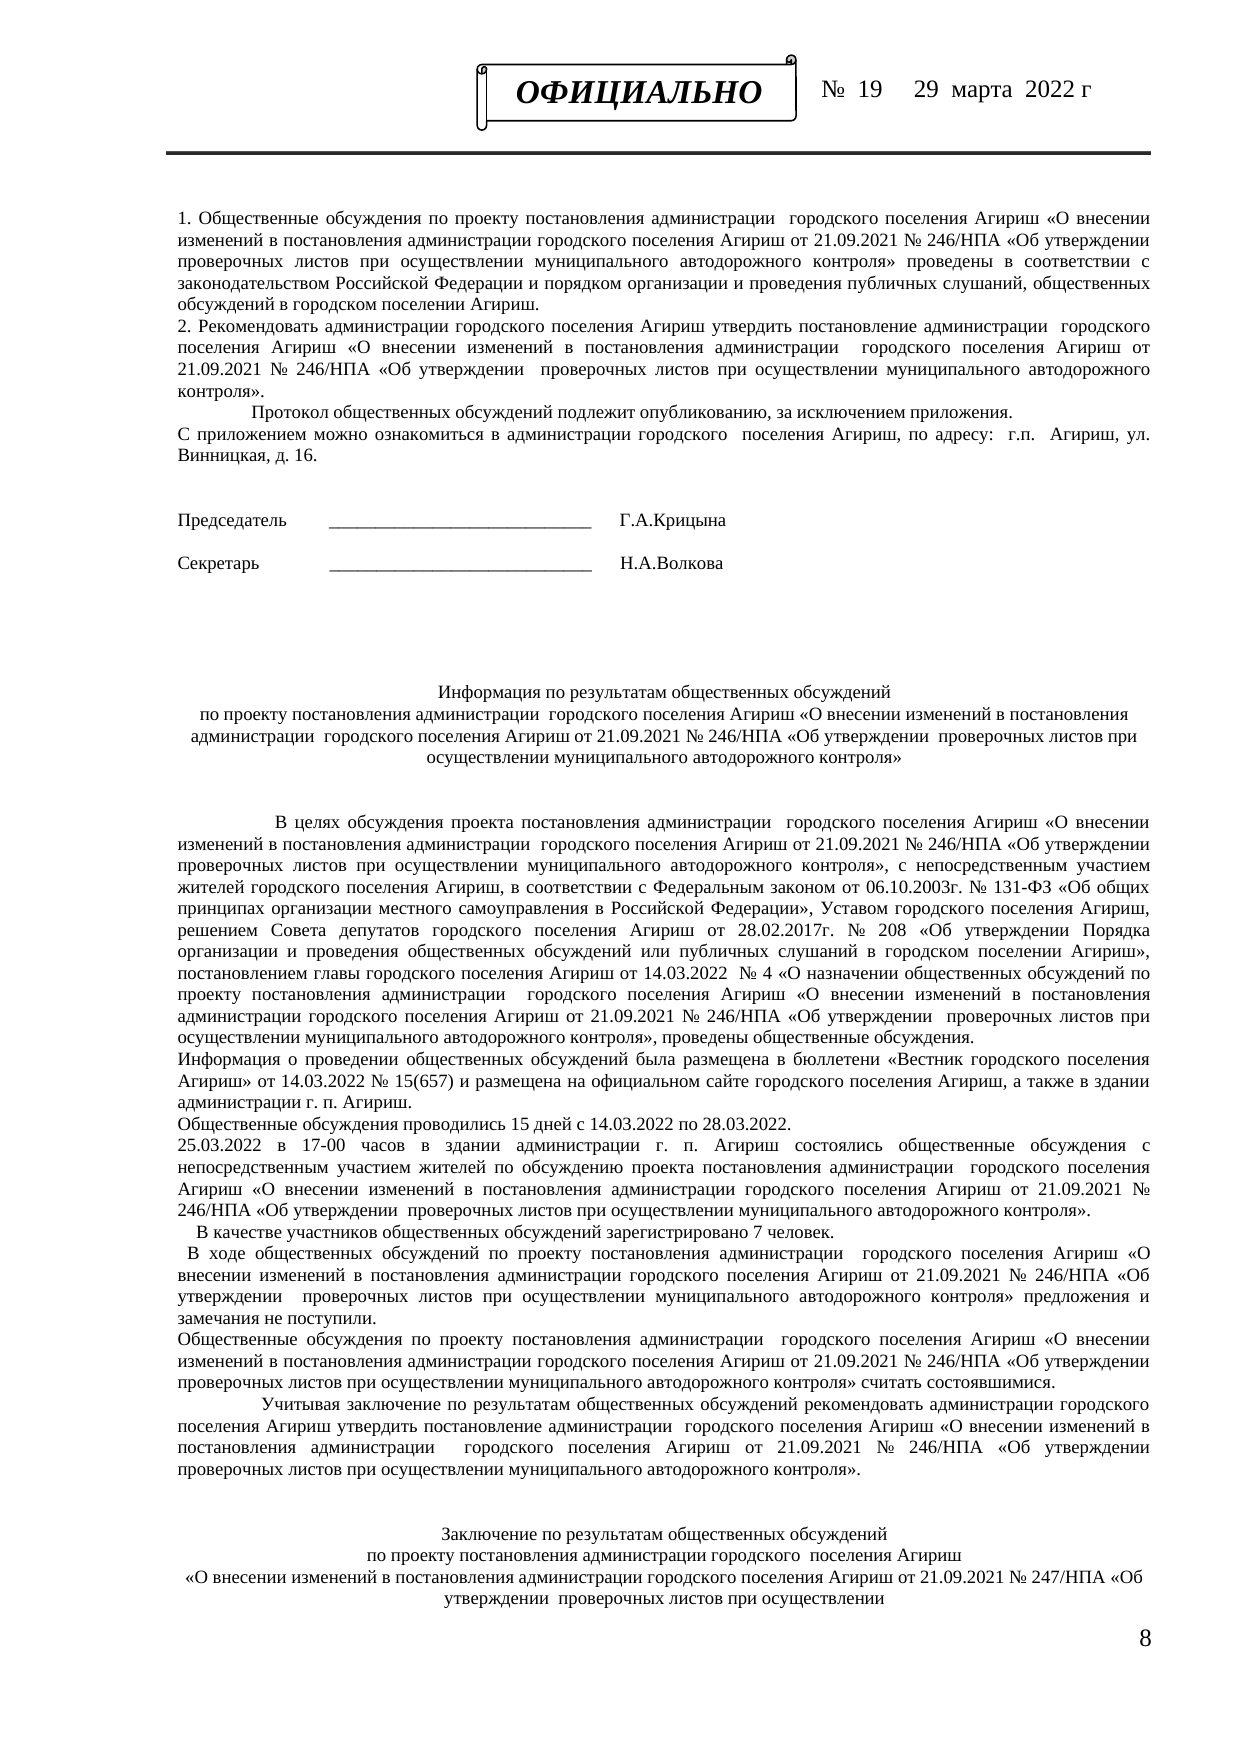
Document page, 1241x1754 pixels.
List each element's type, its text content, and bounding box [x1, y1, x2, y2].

text Информация о проведении общественных обсуждений была размещена в бюллетени «Вестник городского поселения Агириш» от 14.03.2022 № 15(657) и размещена на официальном сайте городского поселения Агириш, а также в здании администрации г. п. Агириш. [177, 1048, 1152, 1113]
text Протокол общественных обсуждений подлежит опубликованию, за исключением приложения. [177, 401, 1152, 423]
text 25.03.2022 в 17-00 часов в здании администрации г. п. Агириш состоялись общественные обсуждения с непосредственным участием жителей по обсуждению проекта постановления администрации городского поселения Агириш «О внесении изменений в постановления администрации городского поселения Агириш от 21.09.2021 № 246/НПА «Об утверждении проверочных листов при осуществлении муниципального автодорожного контроля». [177, 1134, 1152, 1221]
text Общественные обсуждения по проекту постановления администрации городского поселения Агириш «О внесении изменений в постановления администрации городского поселения Агириш от 21.09.2021 № 246/НПА «Об утверждении проверочных листов при осуществлении муниципального автодорожного контроля» считать состоявшимися. [177, 1328, 1152, 1393]
text Учитывая заключение по результатам общественных обсуждений рекомендовать администрации городского поселения Агириш утвердить постановление администрации городского поселения Агириш «О внесении изменений в постановления администрации городского поселения Агириш от 21.09.2021 № 246/НПА «Об утверждении проверочных листов при осуществлении муниципального автодорожного контроля». [177, 1393, 1152, 1479]
text 1. Общественные обсуждения по проекту постановления администрации городского поселения Агириш «О внесении изменений в постановления администрации городского поселения Агириш от 21.09.2021 № 246/НПА «Об утверждении проверочных листов при осуществлении муниципального автодорожного контроля» проведены в соответствии с законодательством Российской Федерации и порядком организации и проведения публичных слушаний, общественных обсуждений в городском поселении Агириш. [177, 207, 1152, 315]
text Общественные обсуждения проводились 15 дней с 14.03.2022 по 28.03.2022. [177, 1113, 1152, 1134]
text В качестве участников общественных обсуждений зарегистрировано 7 человек. [177, 1221, 1152, 1242]
text по проекту постановления администрации городского поселения Агириш «О внесении изменений в постановления администрации городского поселения Агириш от 21.09.2021 № 246/НПА «Об утверждении проверочных листов при осуществлении муниципального автодорожного контроля» [177, 703, 1152, 768]
text по проекту постановления администрации городского поселения Агириш [177, 1544, 1152, 1566]
text В целях обсуждения проекта постановления администрации городского поселения Агириш «О внесении изменений в постановления администрации городского поселения Агириш от 21.09.2021 № 246/НПА «Об утверждении проверочных листов при осуществлении муниципального автодорожного контроля», с непосредственным участием жителей городского поселения Агириш, в соответствии с Федеральным законом от 06.10.2003г. № 131-ФЗ «Об общих принципах организации местного самоуправления в Российской Федерации», Уставом городского поселения Агириш, решением Совета депутатов городского поселения Агириш от 28.02.2017г. № 208 «Об утверждении Порядка организации и проведения общественных обсуждений или публичных слушаний в городском поселении Агириш», постановлением главы городского поселения Агириш от 14.03.2022 № 4 «О назначении общественных обсуждений по проекту постановления администрации городского поселения Агириш «О внесении изменений в постановления администрации городского поселения Агириш от 21.09.2021 № 246/НПА «Об утверждении проверочных листов при осуществлении муниципального автодорожного контроля», проведены общественные обсуждения. [177, 811, 1152, 1048]
text 2. Рекомендовать администрации городского поселения Агириш утвердить постановление администрации городского поселения Агириш «О внесении изменений в постановления администрации городского поселения Агириш от 21.09.2021 № 246/НПА «Об утверждении проверочных листов при осуществлении муниципального автодорожного контроля». [177, 315, 1152, 401]
text Секретарь ____________________________ Н.А.Волкова [177, 552, 1152, 574]
text Информация по результатам общественных обсуждений [177, 681, 1152, 703]
text Председатель ____________________________ Г.А.Крицына [177, 509, 1152, 531]
text С приложением можно ознакомиться в администрации городского поселения Агириш, по адресу: г.п. Агириш, ул. Винницкая, д. 16. [177, 423, 1152, 466]
text Заключение по результатам общественных обсуждений [177, 1522, 1152, 1544]
text «О внесении изменений в постановления администрации городского поселения Агириш от 21.09.2021 № 247/НПА «Об утверждении проверочных листов при осуществлении [177, 1566, 1152, 1609]
text В ходе общественных обсуждений по проекту постановления администрации городского поселения Агириш «О внесении изменений в постановления администрации городского поселения Агириш от 21.09.2021 № 246/НПА «Об утверждении проверочных листов при осуществлении муниципального автодорожного контроля» предложения и замечания не поступили. [177, 1242, 1152, 1328]
